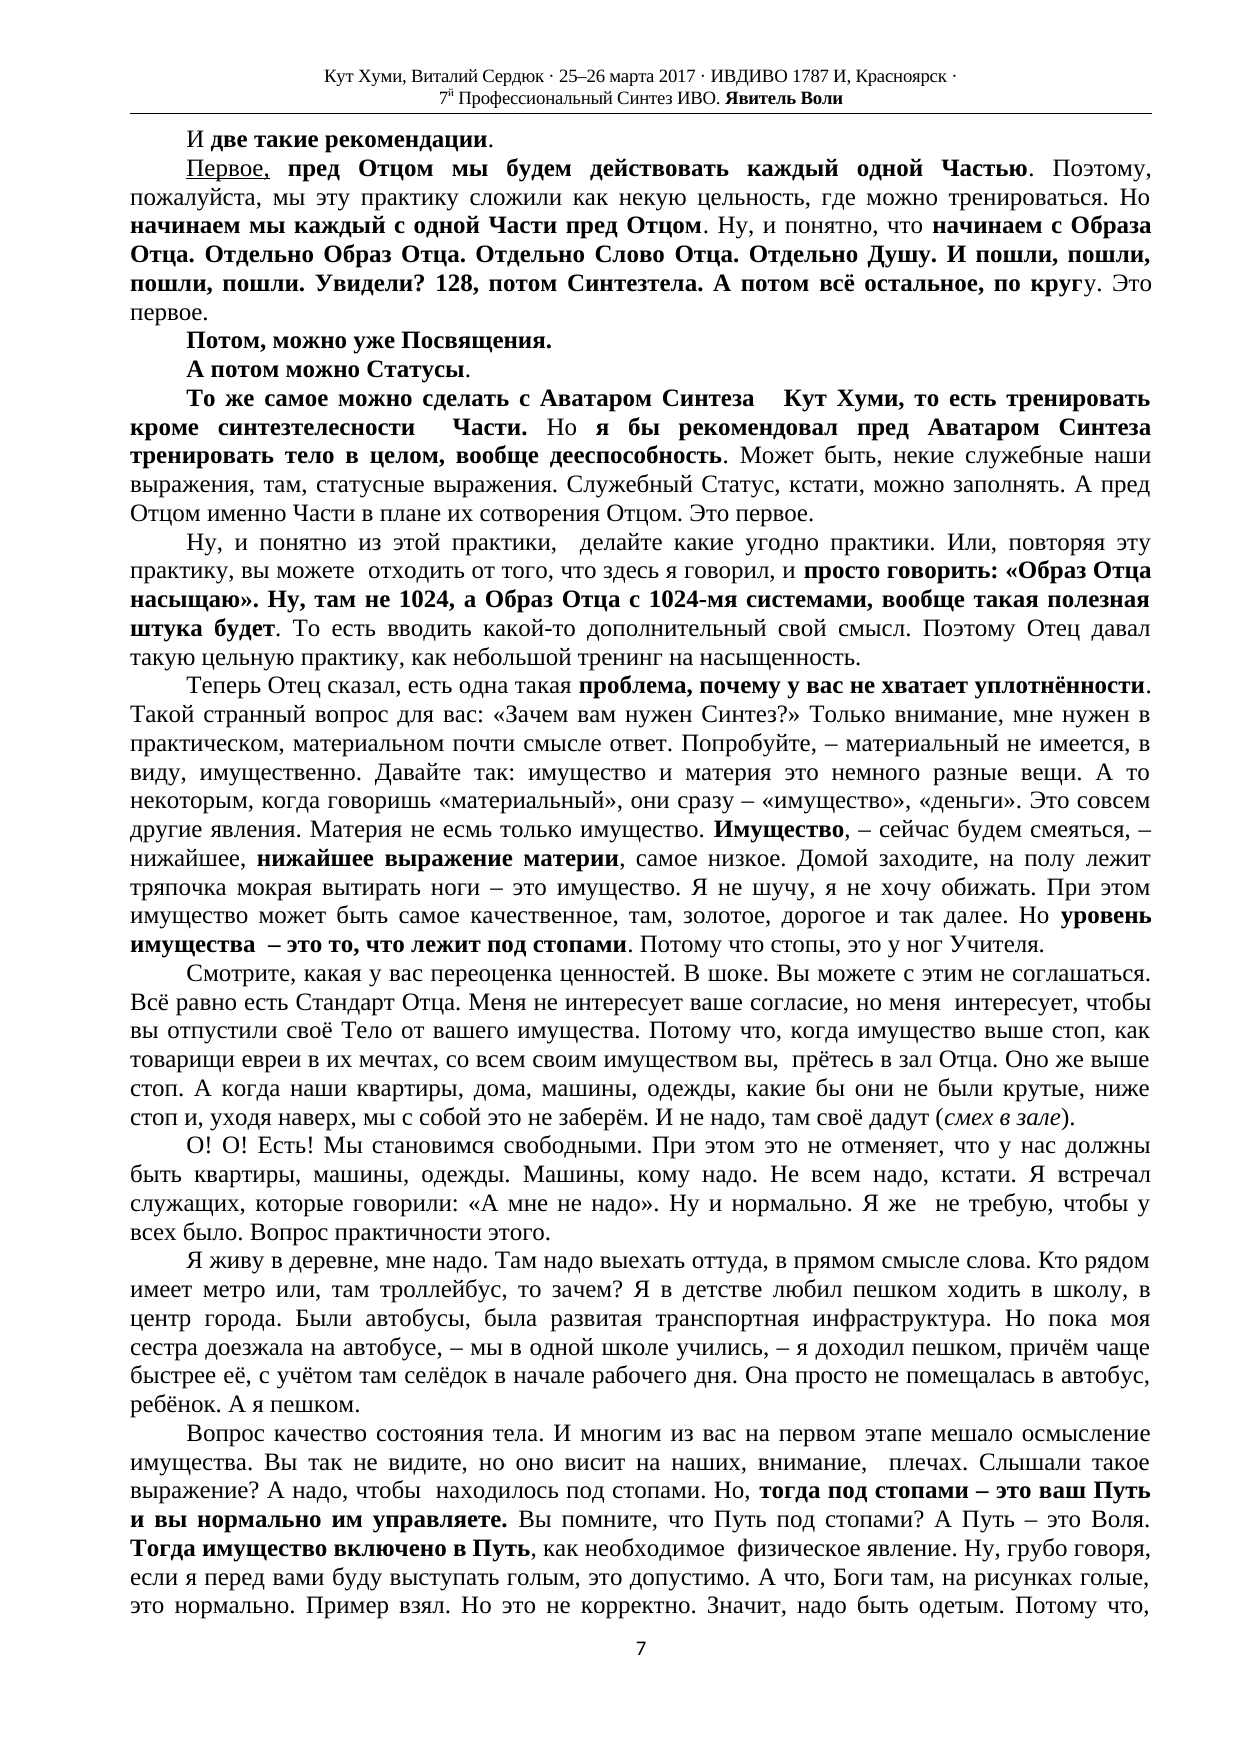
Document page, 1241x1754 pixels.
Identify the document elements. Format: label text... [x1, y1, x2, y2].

text Потом, можно уже Посвящения. [130, 325, 1152, 354]
text То же самое можно сделать с Аватаром Синтеза Кут Хуми, то есть тренировать кроме синтезтелесности Части. Но я бы рекомендовал пред Аватаром Синтеза тренировать тело в целом, вообще дееспособность. Может быть, некие служебные наши выражения, там, статусные выражения. Служебный Статус, кстати, можно заполнять. А пред Отцом именно Части в плане их сотворения Отцом. Это первое. [130, 383, 1152, 527]
text Я живу в деревне, мне надо. Там надо выехать оттуда, в прямом смысле слова. Кто рядом имеет метро или, там троллейбус, то зачем? Я в детстве любил пешком ходить в школу, в центр города. Были автобусы, была развитая транспортная инфраструктура. Но пока моя сестра доезжала на автобусе, – мы в одной школе учились, – я доходил пешком, причём чаще быстрее её, с учётом там селёдок в начале рабочего дня. Она просто не помещалась в автобус, ребёнок. А я пешком. [130, 1245, 1152, 1418]
text И две такие рекомендации. [130, 124, 1152, 153]
text А потом можно Статусы. [130, 354, 1152, 383]
text Ну, и понятно из этой практики, делайте какие угодно практики. Или, повторяя эту практику, вы можете отходить от того, что здесь я говорил, и просто говорить: «Образ Отца насыщаю». Ну, там не 1024, а Образ Отца с 1024-мя системами, вообще такая полезная штука будет. То есть вводить какой-то дополнительный свой смысл. Поэтому Отец давал такую цельную практику, как небольшой тренинг на насыщенность. [130, 527, 1152, 670]
text Смотрите, какая у вас переоценка ценностей. В шоке. Вы можете с этим не соглашаться. Всё равно есть Стандарт Отца. Меня не интересует ваше согласие, но меня интересует, чтобы вы отпустили своё Тело от вашего имущества. Потому что, когда имущество выше стоп, как товарищи евреи в их мечтах, со всем своим имуществом вы, прётесь в зал Отца. Оно же выше стоп. А когда наши квартиры, дома, машины, одежды, какие бы они не были крутые, ниже стоп и, уходя наверх, мы с собой это не заберём. И не надо, там своё дадут (смех в зале). [130, 958, 1152, 1130]
text Первое, пред Отцом мы будем действовать каждый одной Частью. Поэтому, пожалуйста, мы эту практику сложили как некую цельность, где можно тренироваться. Но начинаем мы каждый с одной Части пред Отцом. Ну, и понятно, что начинаем с Образа Отца. Отдельно Образ Отца. Отдельно Слово Отца. Отдельно Душу. И пошли, пошли, пошли, пошли. Увидели? 128, потом Синтезтела. А потом всё остальное, по кругу. Это первое. [130, 153, 1152, 325]
text О! О! Есть! Мы становимся свободными. При этом это не отменяет, что у нас должны быть квартиры, машины, одежды. Машины, кому надо. Не всем надо, кстати. Я встречал служащих, которые говорили: «А мне не надо». Ну и нормально. Я же не требую, чтобы у всех было. Вопрос практичности этого. [130, 1130, 1152, 1245]
text Теперь Отец сказал, есть одна такая проблема, почему у вас не хватает уплотнённости. Такой странный вопрос для вас: «Зачем вам нужен Синтез?» Только внимание, мне нужен в практическом, материальном почти смысле ответ. Попробуйте, – материальный не имеется, в виду, имущественно. Давайте так: имущество и материя это немного разные вещи. А то некоторым, когда говоришь «материальный», они сразу – «имущество», «деньги». Это совсем другие явления. Материя не есмь только имущество. Имущество, – сейчас будем смеяться, – нижайшее, нижайшее выражение материи, самое низкое. Домой заходите, на полу лежит тряпочка мокрая вытирать ноги – это имущество. Я не шучу, я не хочу обижать. При этом имущество может быть самое качественное, там, золотое, дорогое и так далее. Но уровень имущества – это то, что лежит под стопами. Потому что стопы, это у ног Учителя. [130, 670, 1152, 958]
